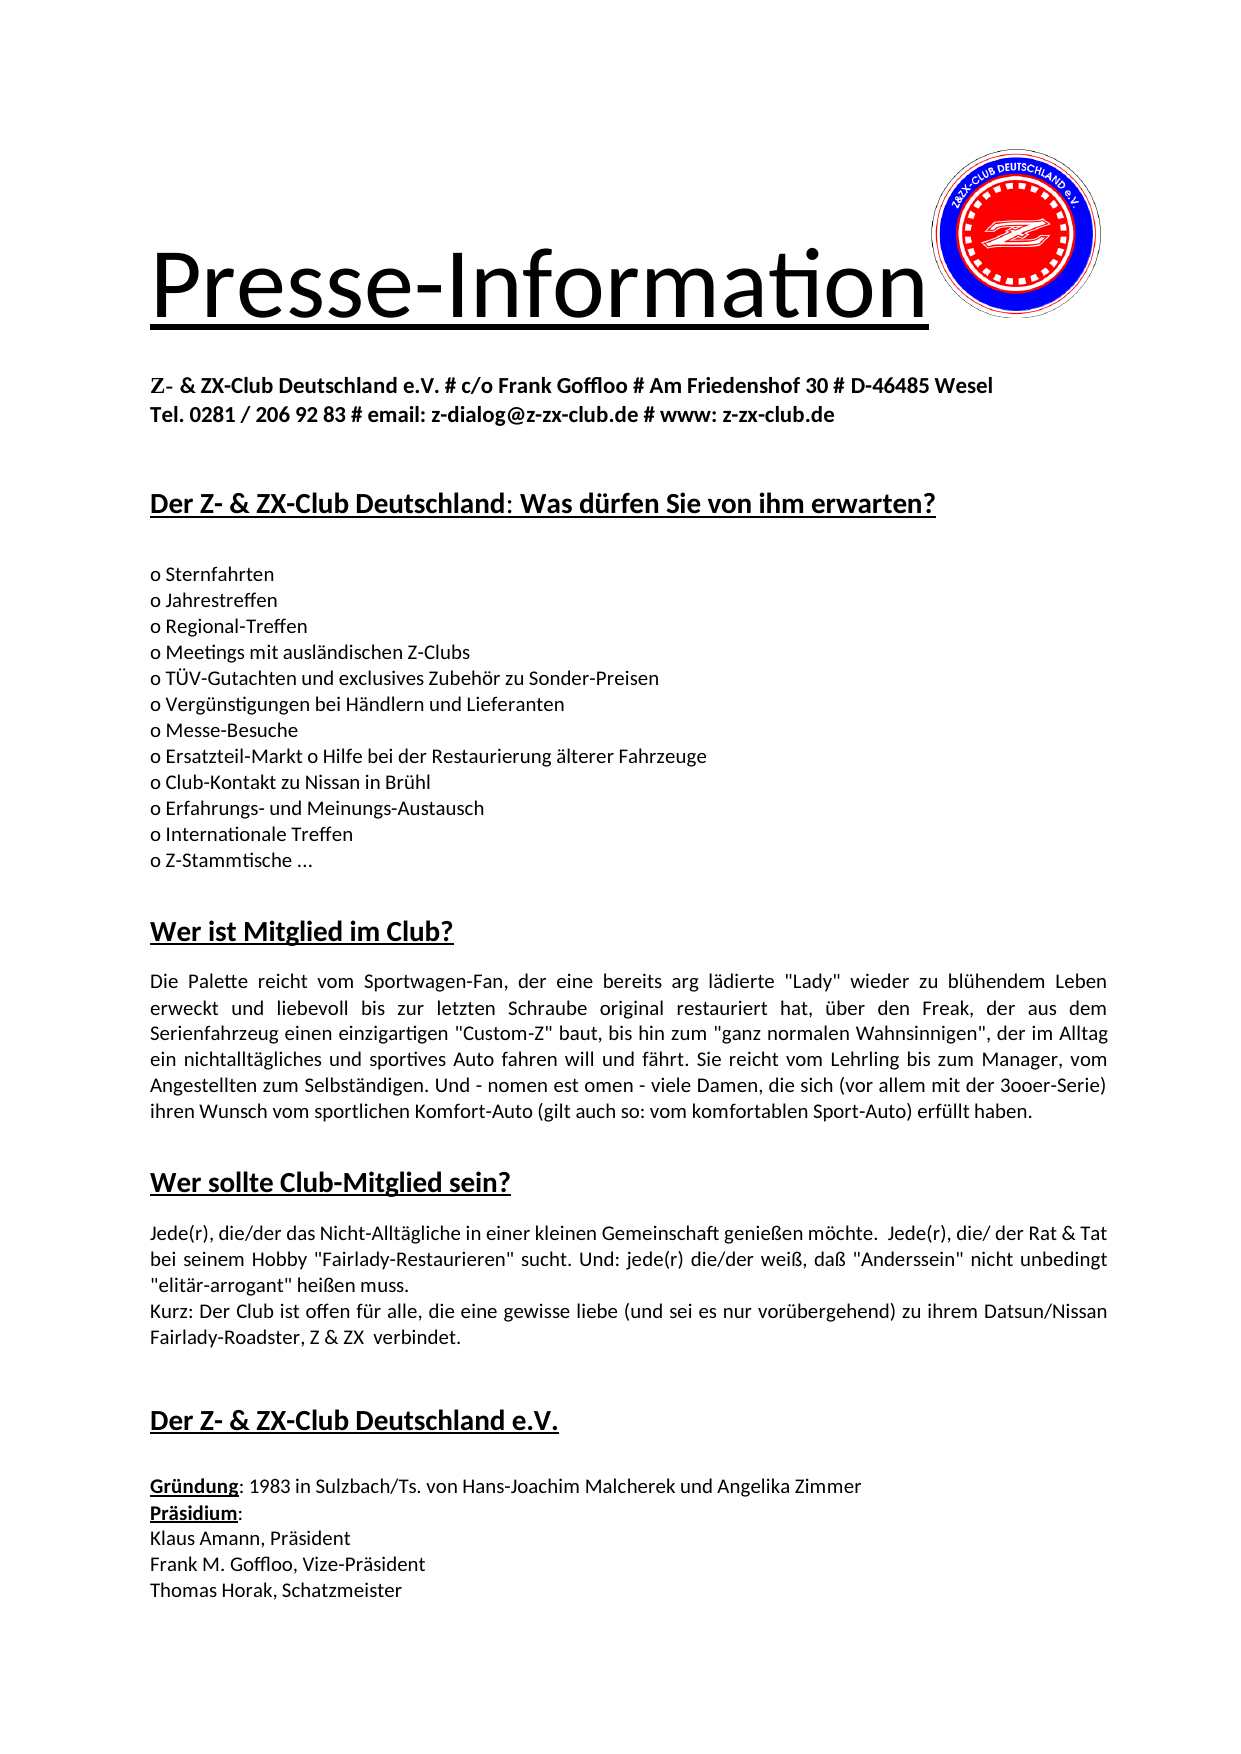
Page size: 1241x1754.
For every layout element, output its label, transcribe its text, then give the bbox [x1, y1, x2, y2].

text Präsidium: [150, 1499, 1110, 1525]
list & ZX-Club Deutschland e.V. # c/o Frank Goffloo # Am Friedenshof 30 # D-46485 Wesel [150, 371, 1110, 400]
text o Sternfahrten [150, 561, 1110, 587]
text o Messe-Besuche [150, 717, 1110, 743]
text Die Palette reicht vom Sportwagen-Fan, der eine bereits arg lädierte "Lady" wieder zu blühendem Leben erweckt und liebevoll bis zur letzten Schraube original restauriert hat, über den Freak, der aus dem Serienfahrzeug einen einzigartigen "Custom-Z" baut, bis hin zum "ganz normalen Wahnsinnigen", der im Alltag ein nichtalltägliches und sportives Auto fahren will und fährt. Sie reicht vom Lehrling bis zum Manager, vom Angestellten zum Selbständigen. Und - nomen est omen - viele Damen, die sich (vor allem mit der 3ooer-Serie) ihren Wunsch vom sportlichen Komfort-Auto (gilt auch so: vom komfortablen Sport-Auto) erfüllt haben. [150, 968, 1110, 1124]
text o Vergünstigungen bei Händlern und Lieferanten [150, 691, 1110, 717]
text Jede(r), die/der das Nicht-Alltägliche in einer kleinen Gemeinschaft genießen möchte. Jede(r), die/ der Rat & Tat bei seinem Hobby "Fairlady-Restaurieren" sucht. Und: jede(r) die/der weiß, daß "Anderssein" nicht unbedingt "elitär-arrogant" heißen muss. [150, 1220, 1110, 1298]
text o Erfahrungs- und Meinungs-Austausch [150, 795, 1110, 821]
text Wer sollte Club-Mitglied sein? [150, 1164, 1110, 1200]
text o Regional-Treffen [150, 613, 1110, 639]
text Tel. 0281 / 206 92 83 # email: z-dialog@z-zx-club.de # www: z-zx-club.de [150, 400, 1110, 428]
text Presse-Information [150, 148, 1110, 343]
text Gründung: 1983 in Sulzbach/Ts. von Hans-Joachim Malcherek und Angelika Zimmer [150, 1473, 1110, 1499]
text Frank M. Goffloo, Vize-Präsident [150, 1551, 1110, 1577]
text o Jahrestreffen [150, 587, 1110, 613]
text o Ersatzteil-Markt o Hilfe bei der Restaurierung älterer Fahrzeuge [150, 743, 1110, 769]
text Thomas Horak, Schatzmeister [150, 1577, 1110, 1603]
text Der Z- & ZX-Club Deutschland: Was dürfen Sie von ihm erwarten? [150, 485, 1110, 521]
text o Z-Stammtische ... [150, 847, 1110, 872]
text Der Z- & ZX-Club Deutschland e.V. [150, 1402, 1110, 1437]
text o Club-Kontakt zu Nissan in Brühl [150, 769, 1110, 795]
text o Internationale Treffen [150, 821, 1110, 847]
text Kurz: Der Club ist offen für alle, die eine gewisse liebe (und sei es nur vorübergehend) zu ihrem Datsun/Nissan Fairlady-Roadster, Z & ZX verbindet. [150, 1298, 1110, 1350]
text o TÜV-Gutachten und exclusives Zubehör zu Sonder-Preisen [150, 665, 1110, 691]
text Wer ist Mitglied im Club? [150, 912, 1110, 948]
text o Meetings mit ausländischen Z-Clubs [150, 639, 1110, 665]
text Klaus Amann, Präsident [150, 1525, 1110, 1551]
